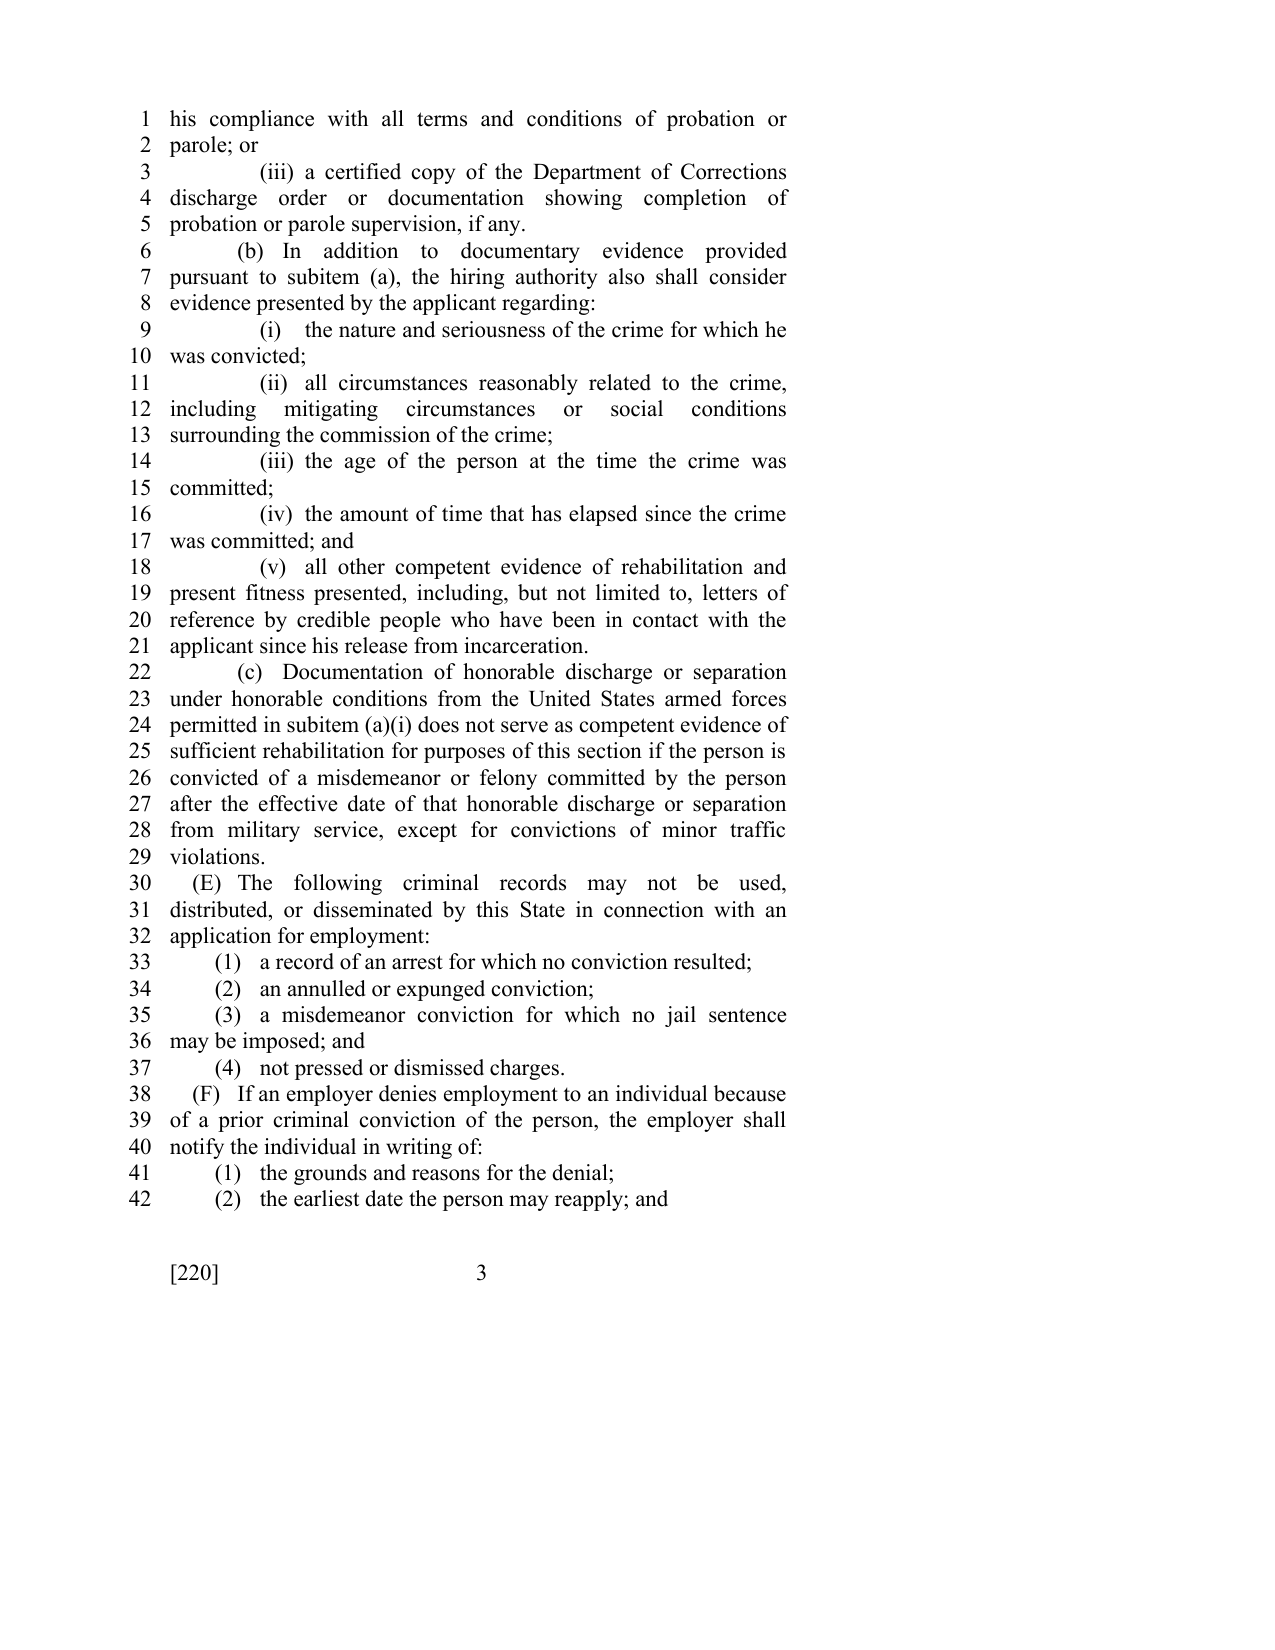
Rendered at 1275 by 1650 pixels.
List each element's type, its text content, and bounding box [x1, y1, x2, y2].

text (ii) all circumstances reasonably related to the crime, including mitigating circumstances or social conditions surrounding the commission of the crime; [169, 368, 787, 448]
text (2) the earliest date the person may reapply; and [169, 1186, 787, 1212]
text (iii) the age of the person at the time the crime was committed; [169, 448, 787, 500]
text (b) In addition to documentary evidence provided pursuant to subitem (a), the hiring authority also shall consider evidence presented by the applicant regarding: [169, 237, 787, 316]
text (F) If an employer denies employment to an individual because of a prior criminal conviction of the person, the employer shall notify the individual in writing of: [169, 1080, 787, 1159]
text (iv) the amount of time that has elapsed since the crime was committed; and [169, 500, 787, 553]
text (1) a record of an arrest for which no conviction resulted; [169, 948, 787, 975]
text (3) a misdemeanor conviction for which no jail sentence may be imposed; and [169, 1001, 787, 1054]
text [169, 105, 787, 158]
text (4) not pressed or dismissed charges. [169, 1054, 787, 1080]
text (i) the nature and seriousness of the crime for which he was convicted; [169, 316, 787, 368]
text (1) the grounds and reasons for the denial; [169, 1159, 787, 1186]
text (2) an annulled or expunged conviction; [169, 975, 787, 1001]
text (E) The following criminal records may not be used, distributed, or disseminated by this State in connection with an application for employment: [169, 869, 787, 948]
text (c) Documentation of honorable discharge or separation under honorable conditions from the United States armed forces permitted in subitem (a)(i) does not serve as competent evidence of sufficient rehabilitation for purposes of this section if the person is convicted of a misdemeanor or felony committed by the person after the effective date of that honorable discharge or separation from military service, except for convictions of minor traffic violations. [169, 658, 787, 869]
text (iii) a certified copy of the Department of Corrections discharge order or documentation showing completion of probation or parole supervision, if any. [169, 158, 787, 237]
text (v) all other competent evidence of rehabilitation and present fitness presented, including, but not limited to, letters of reference by credible people who have been in contact with the applicant since his release from incarceration. [169, 553, 787, 658]
